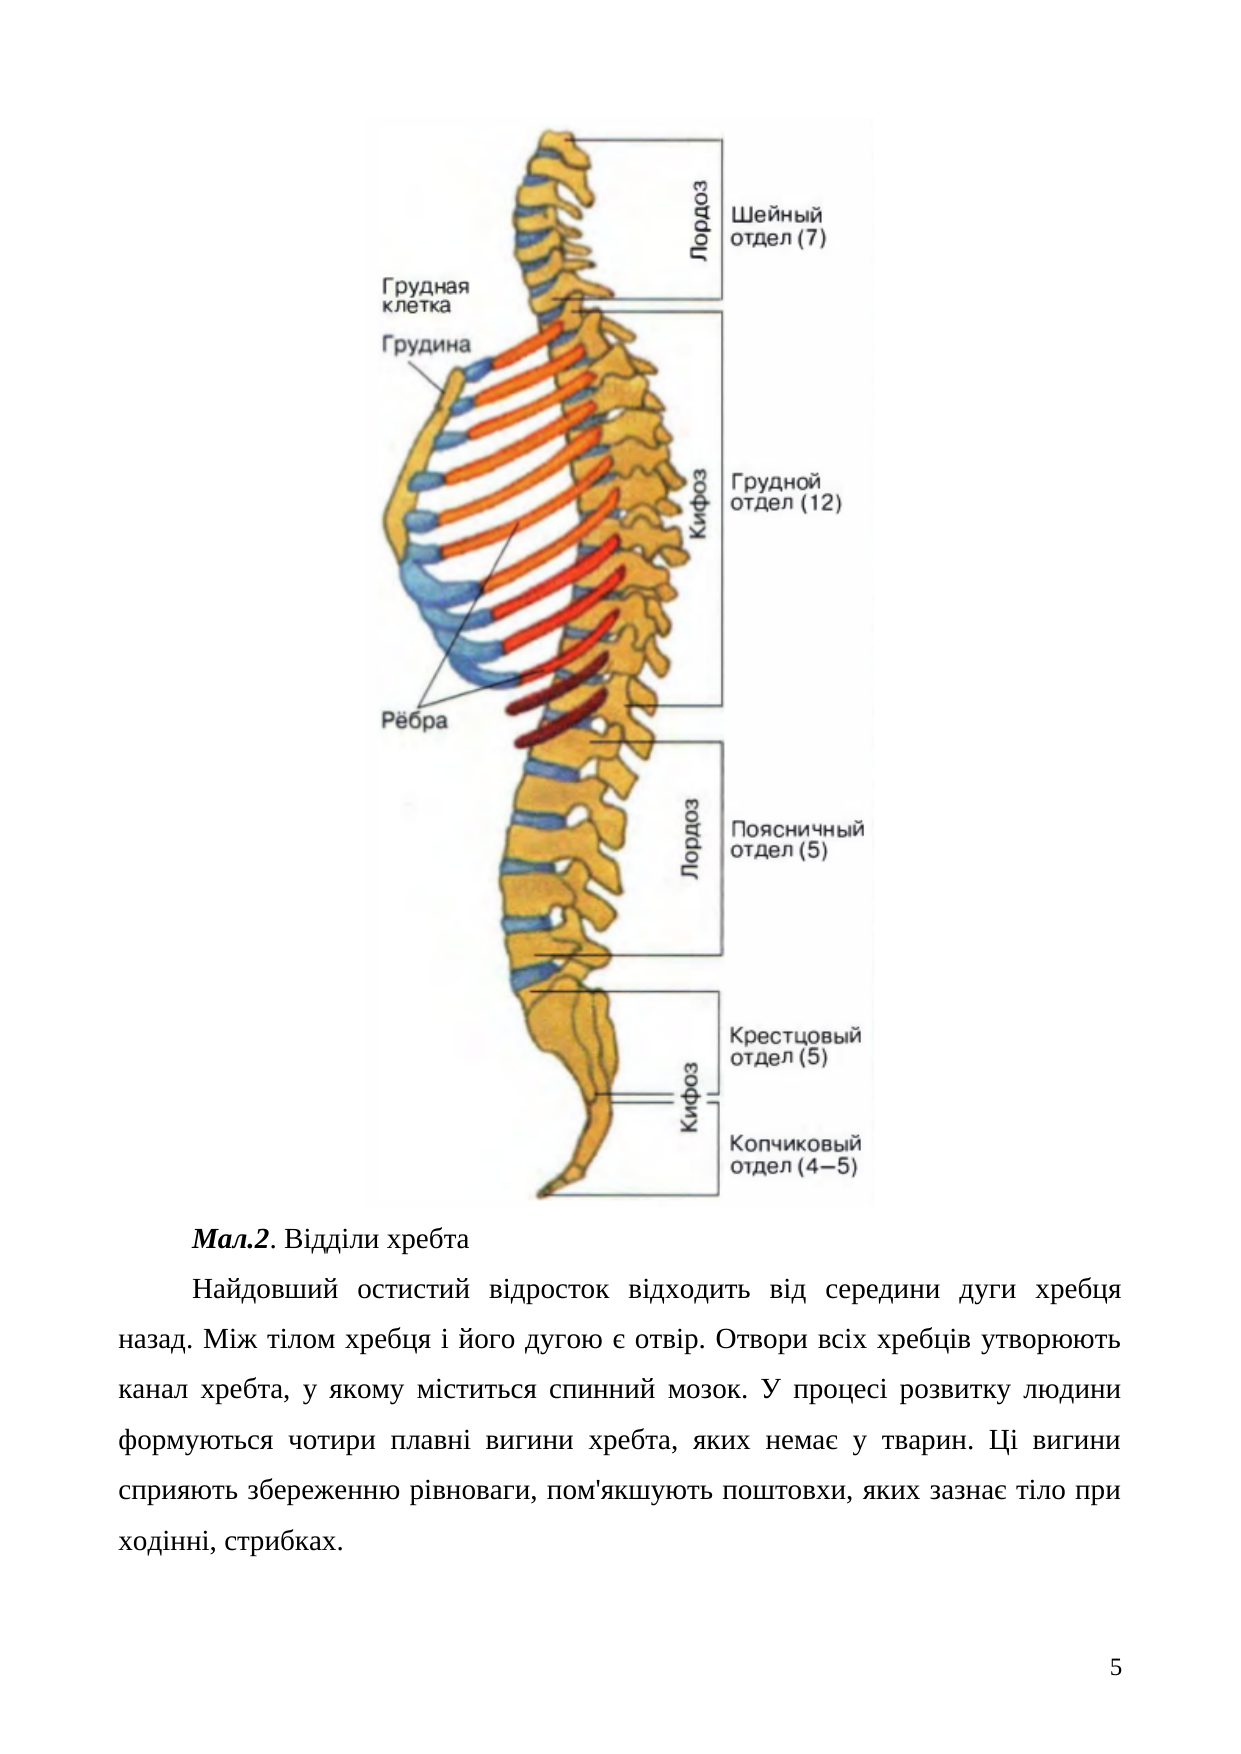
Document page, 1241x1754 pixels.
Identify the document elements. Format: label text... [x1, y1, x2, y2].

text Мал.2. Відділи хребта [118, 1221, 1122, 1254]
text Найдовший остистий відросток відходить від середини дуги хребця назад. Між тілом хребця і його дугою є отвір. Отвори всіх хребців утворюють канал хребта, у якому міститься спинний мозок. У процесі розвитку людини формуються чотири плавні вигини хребта, яких немає у тварин. Ці вигини сприяють збереженню рівноваги, пом'якшують поштовхи, яких зазнає тіло при ходінні, стрибках. [118, 1271, 1122, 1556]
picture [366, 118, 875, 1207]
